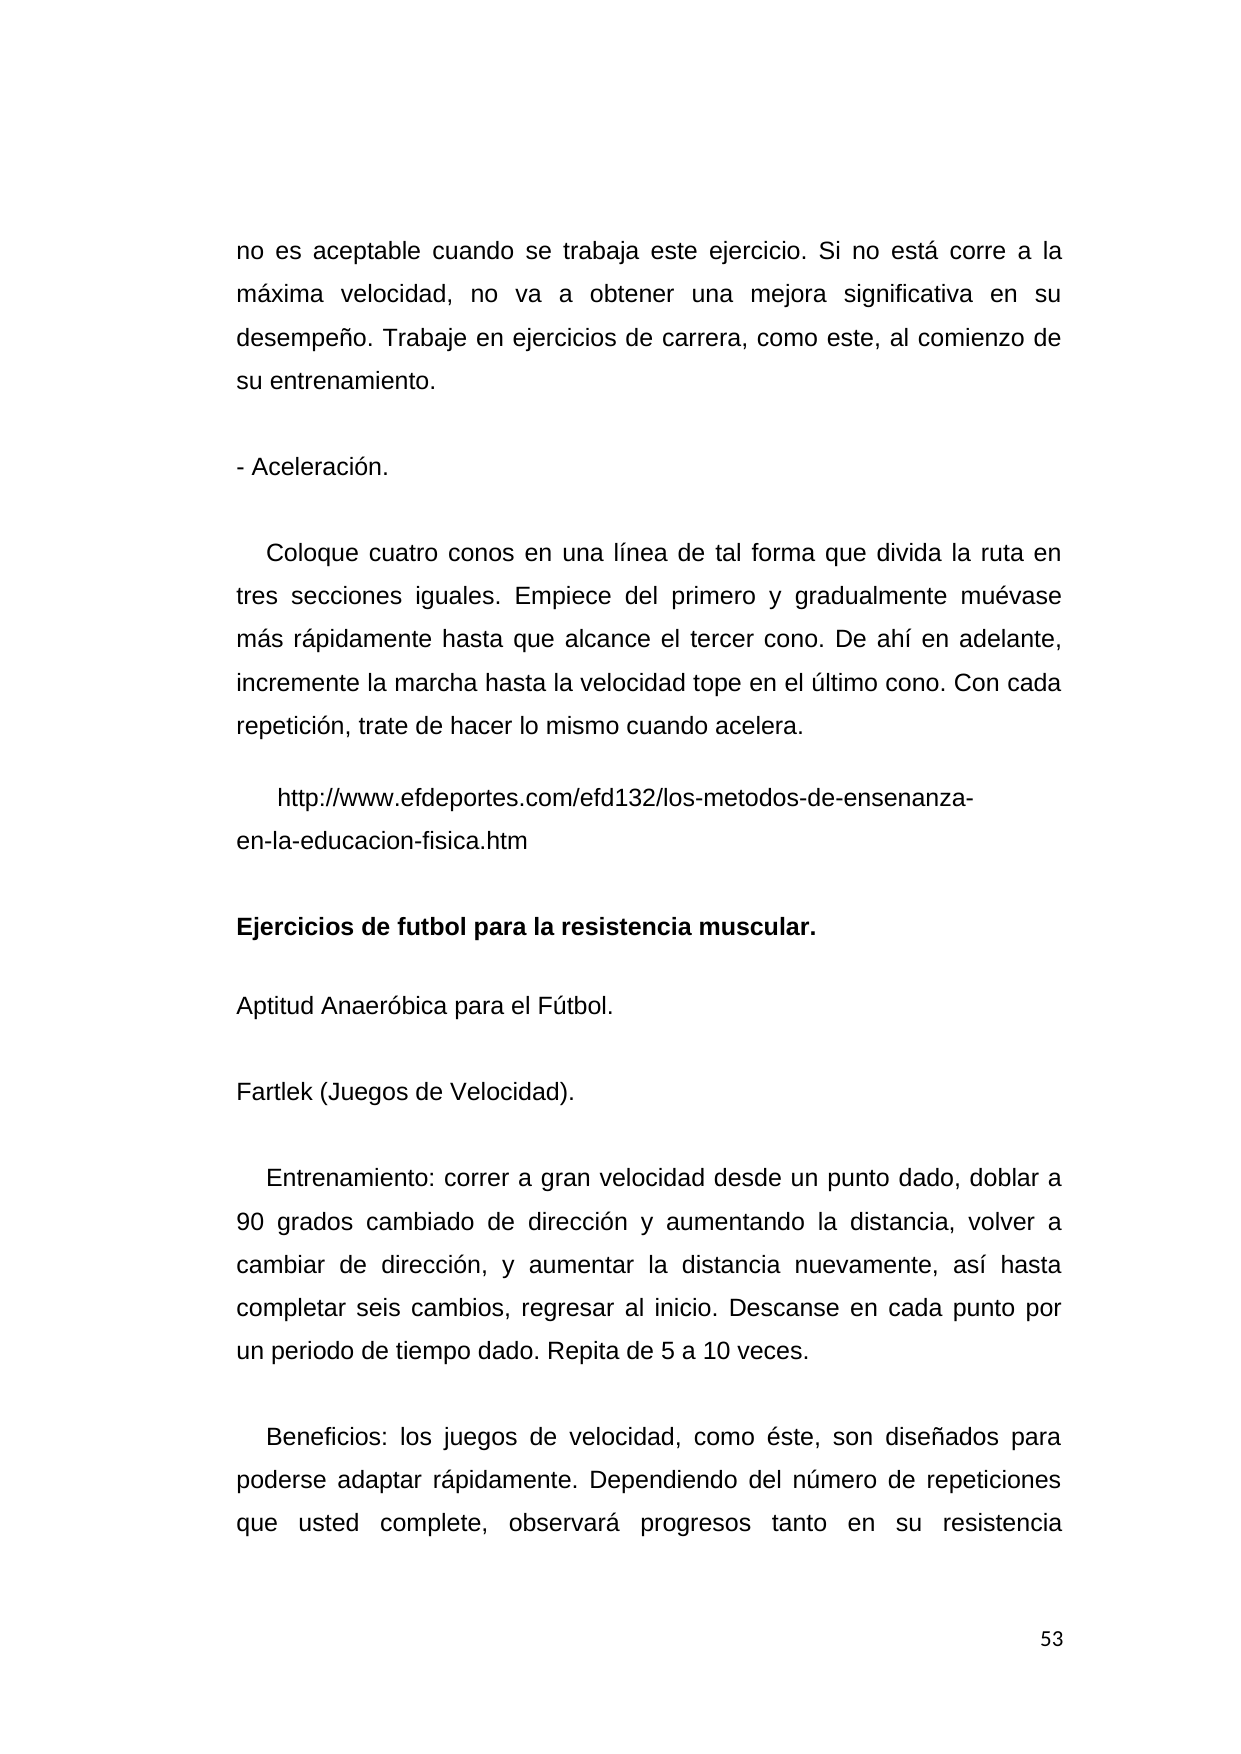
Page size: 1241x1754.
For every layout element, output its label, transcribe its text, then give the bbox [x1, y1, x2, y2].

text Coloque cuatro conos en una línea de tal forma que divida la ruta en tres secciones iguales. Empiece del primero y gradualmente muévase más rápidamente hasta que alcance el tercer cono. De ahí en adelante, incremente la marcha hasta la velocidad tope en el último cono. Con cada repetición, trate de hacer lo mismo cuando acelera. [236, 538, 1063, 739]
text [236, 1422, 1063, 1537]
text Ejercicios de futbol para la resistencia muscular. [236, 912, 1063, 941]
text Entrenamiento: correr a gran velocidad desde un punto dado, doblar a 90 grados cambiado de dirección y aumentando la distancia, volver a cambiar de dirección, y aumentar la distancia nuevamente, así hasta completar seis cambios, regresar al inicio. Descanse en cada punto por un periodo de tiempo dado. Repita de 5 a 10 veces. [236, 1163, 1063, 1364]
text - Aceleración. [236, 452, 1063, 481]
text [236, 236, 1063, 394]
text http://www.efdeportes.com/efd132/los-metodos-de-ensenanza-en-la-educacion-fisica.htm [236, 783, 974, 855]
text Fartlek (Juegos de Velocidad). [236, 1077, 1063, 1106]
text Aptitud Anaeróbica para el Fútbol. [236, 991, 1063, 1019]
